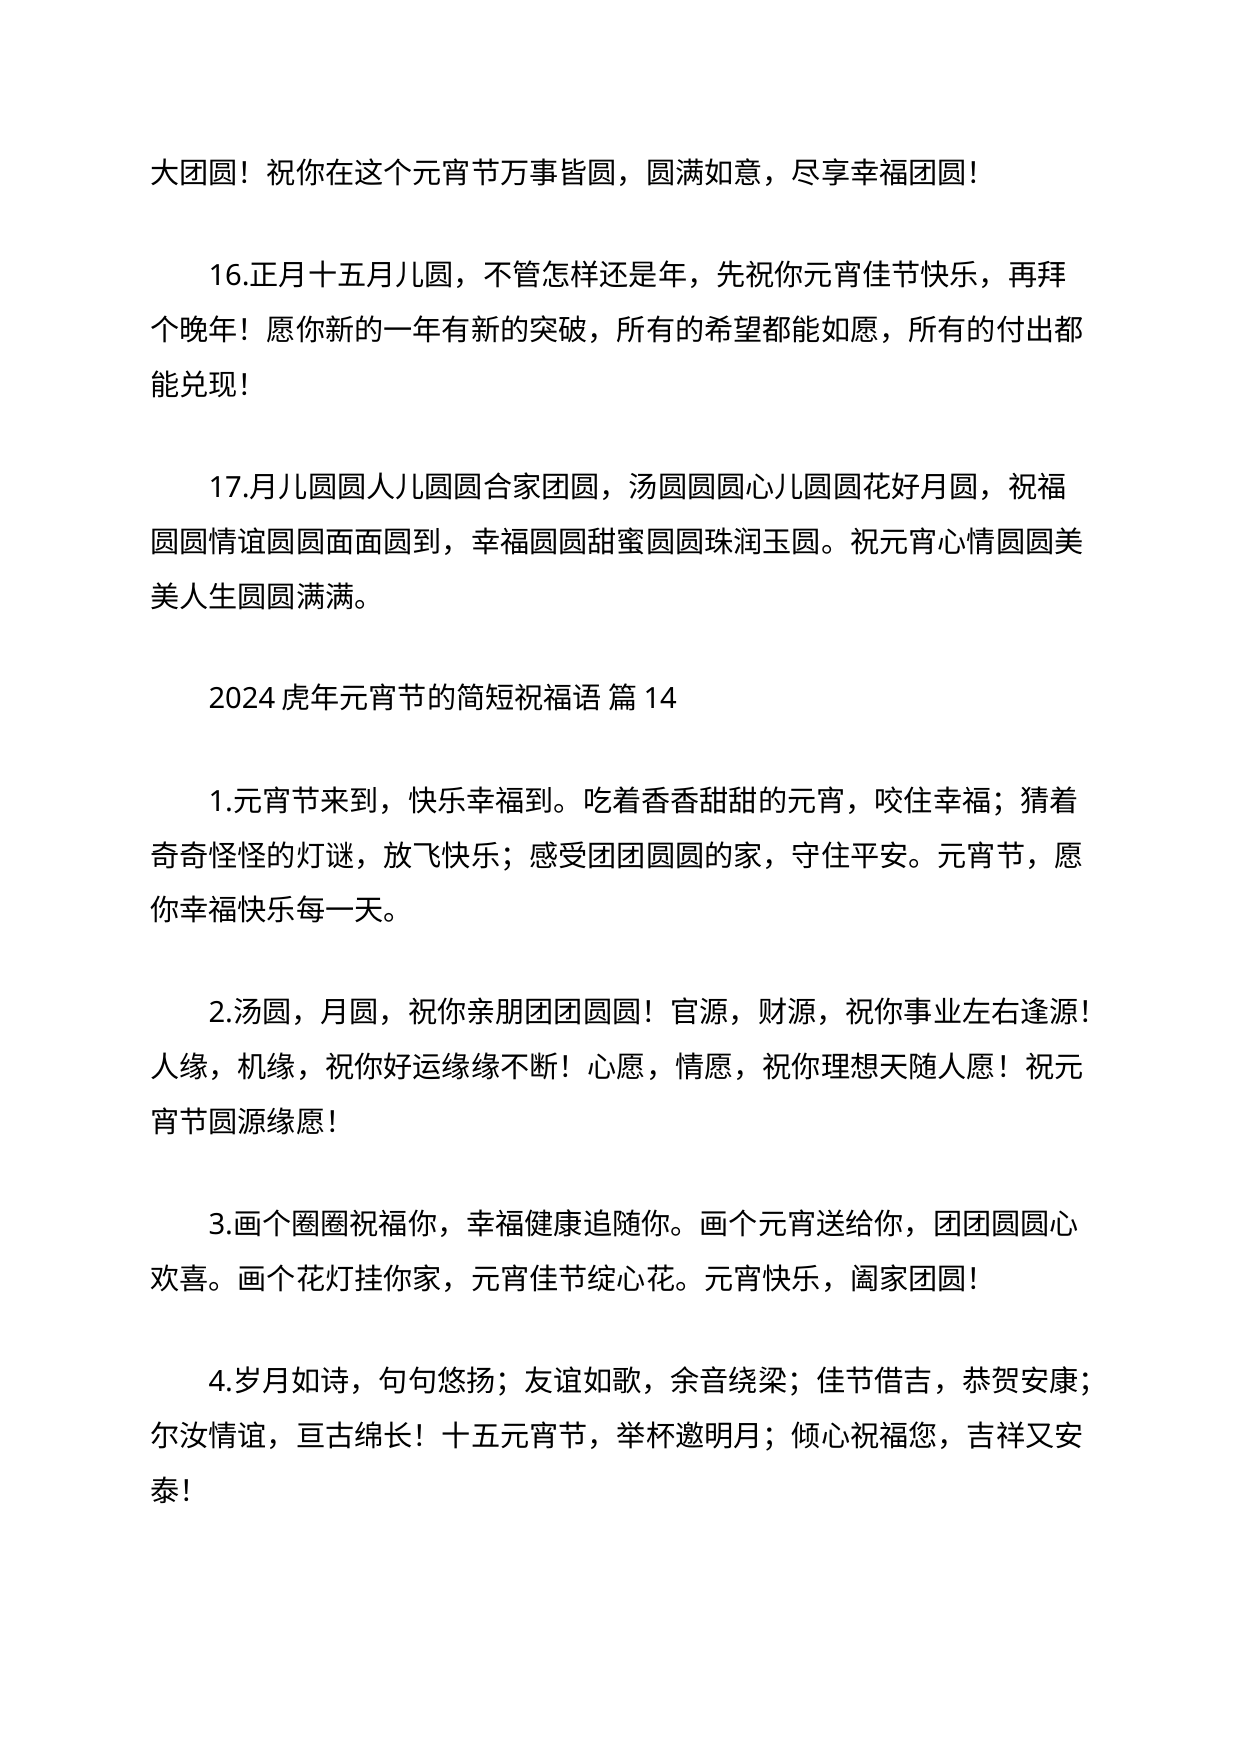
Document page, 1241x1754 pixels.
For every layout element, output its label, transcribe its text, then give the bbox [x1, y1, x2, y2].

text 16.正月十五月儿圆，不管怎样还是年，先祝你元宵佳节快乐，再拜个晚年！愿你新的一年有新的突破，所有的希望都能如愿，所有的付出都能兑现！ [150, 252, 1090, 404]
text 2.汤圆，月圆，祝你亲朋团团圆圆！官源，财源，祝你事业左右逢源！人缘，机缘，祝你好运缘缘不断！心愿，情愿，祝你理想天随人愿！祝元宵节圆源缘愿！ [150, 989, 1090, 1141]
text 3.画个圈圈祝福你，幸福健康追随你。画个元宵送给你，团团圆圆心欢喜。画个花灯挂你家，元宵佳节绽心花。元宵快乐，阖家团圆！ [150, 1200, 1090, 1298]
text 4.岁月如诗，句句悠扬；友谊如歌，余音绕梁；佳节借吉，恭贺安康；尔汝情谊，亘古绵长！十五元宵节，举杯邀明月；倾心祝福您，吉祥又安泰！ [150, 1357, 1090, 1509]
text 2024虎年元宵节的简短祝福语 篇14 [150, 675, 1090, 717]
text 1.元宵节来到，快乐幸福到。吃着香香甜甜的元宵，咬住幸福；猜着奇奇怪怪的灯谜，放飞快乐；感受团团圆圆的家，守住平安。元宵节，愿你幸福快乐每一天。 [150, 777, 1090, 929]
text 17.月儿圆圆人儿圆圆合家团圆，汤圆圆圆心儿圆圆花好月圆，祝福圆圆情谊圆圆面面圆到，幸福圆圆甜蜜圆圆珠润玉圆。祝元宵心情圆圆美美人生圆圆满满。 [150, 463, 1090, 616]
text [150, 150, 1090, 192]
